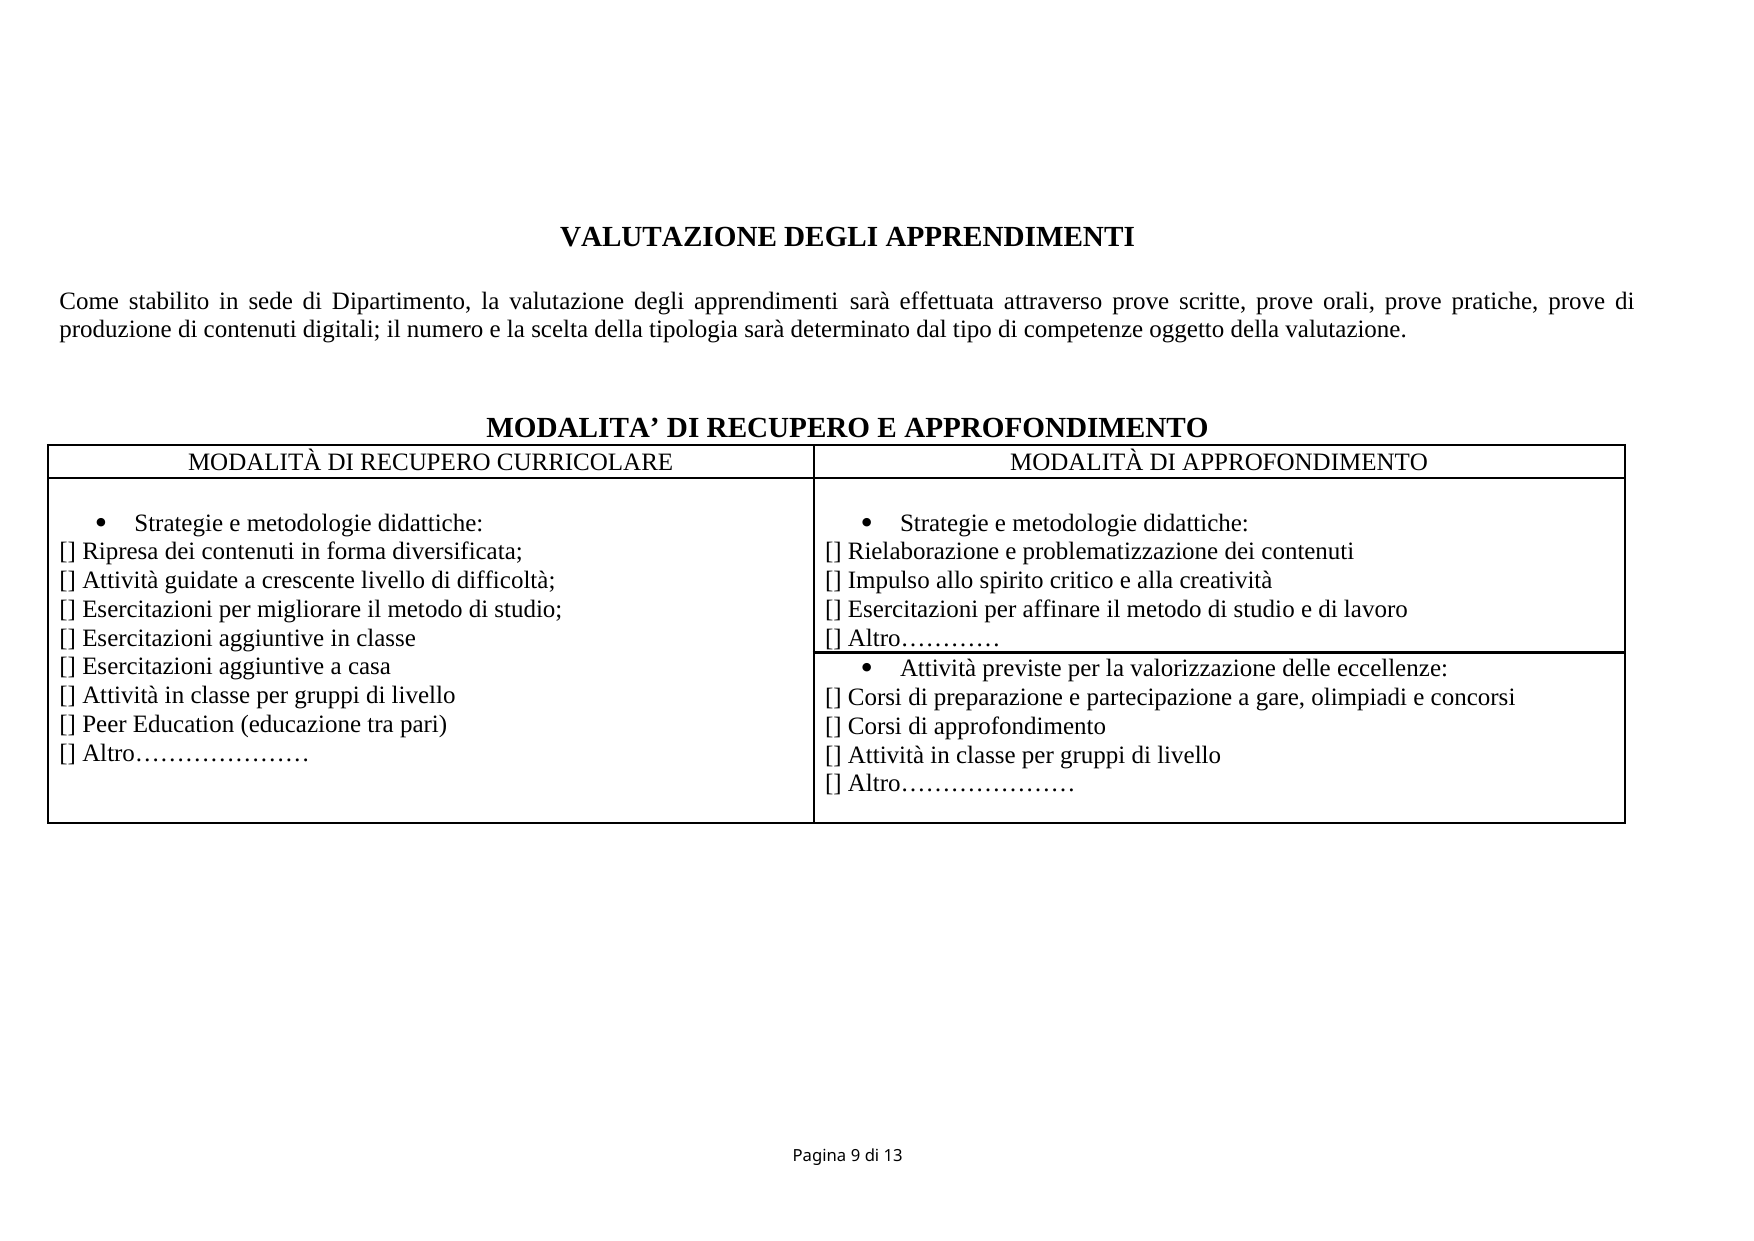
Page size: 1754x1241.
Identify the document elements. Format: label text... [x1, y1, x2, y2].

table_cell Strategie e metodologie didattiche: [] Rielaborazione e problematizzazione dei contenuti [] Impulso allo spirito critico e alla creatività [] Esercitazioni per affinare il metodo di studio e di lavoro [] Altro………… [815, 479, 1624, 651]
text MODALITA’ DI RECUPERO E APPROFONDIMENTO [59, 410, 1636, 444]
text VALUTAZIONE DEGLI APPRENDIMENTI [59, 219, 1636, 252]
table_cell Attività previste per la valorizzazione delle eccellenze: [] Corsi di preparazione e partecipazione a gare, olimpiadi e concorsi [] Corsi di approfondimento [] Attività in classe per gruppi di livello [] Altro………………… [815, 654, 1624, 822]
table_cell Strategie e metodologie didattiche: [] Ripresa dei contenuti in forma diversificata; [] Attività guidate a crescente livello di difficoltà; [] Esercitazioni per migliorare il metodo di studio; [] Esercitazioni aggiuntive in classe [] Esercitazioni aggiuntive a casa [] Attività in classe per gruppi di livello [] Peer Education (educazione tra pari) [] Altro………………… [49, 479, 813, 822]
table_header MODALITÀ DI APPROFONDIMENTO [815, 446, 1624, 477]
table_header MODALITÀ DI RECUPERO CURRICOLARE [49, 446, 813, 477]
text Come stabilito in sede di Dipartimento, la valutazione degli apprendimenti sarà effettuata attraverso prove scritte, prove orali, prove pratiche, prove di produzione di contenuti digitali; il numero e la scelta della tipologia sarà determinato dal tipo di competenze oggetto della valutazione. [59, 286, 1636, 343]
